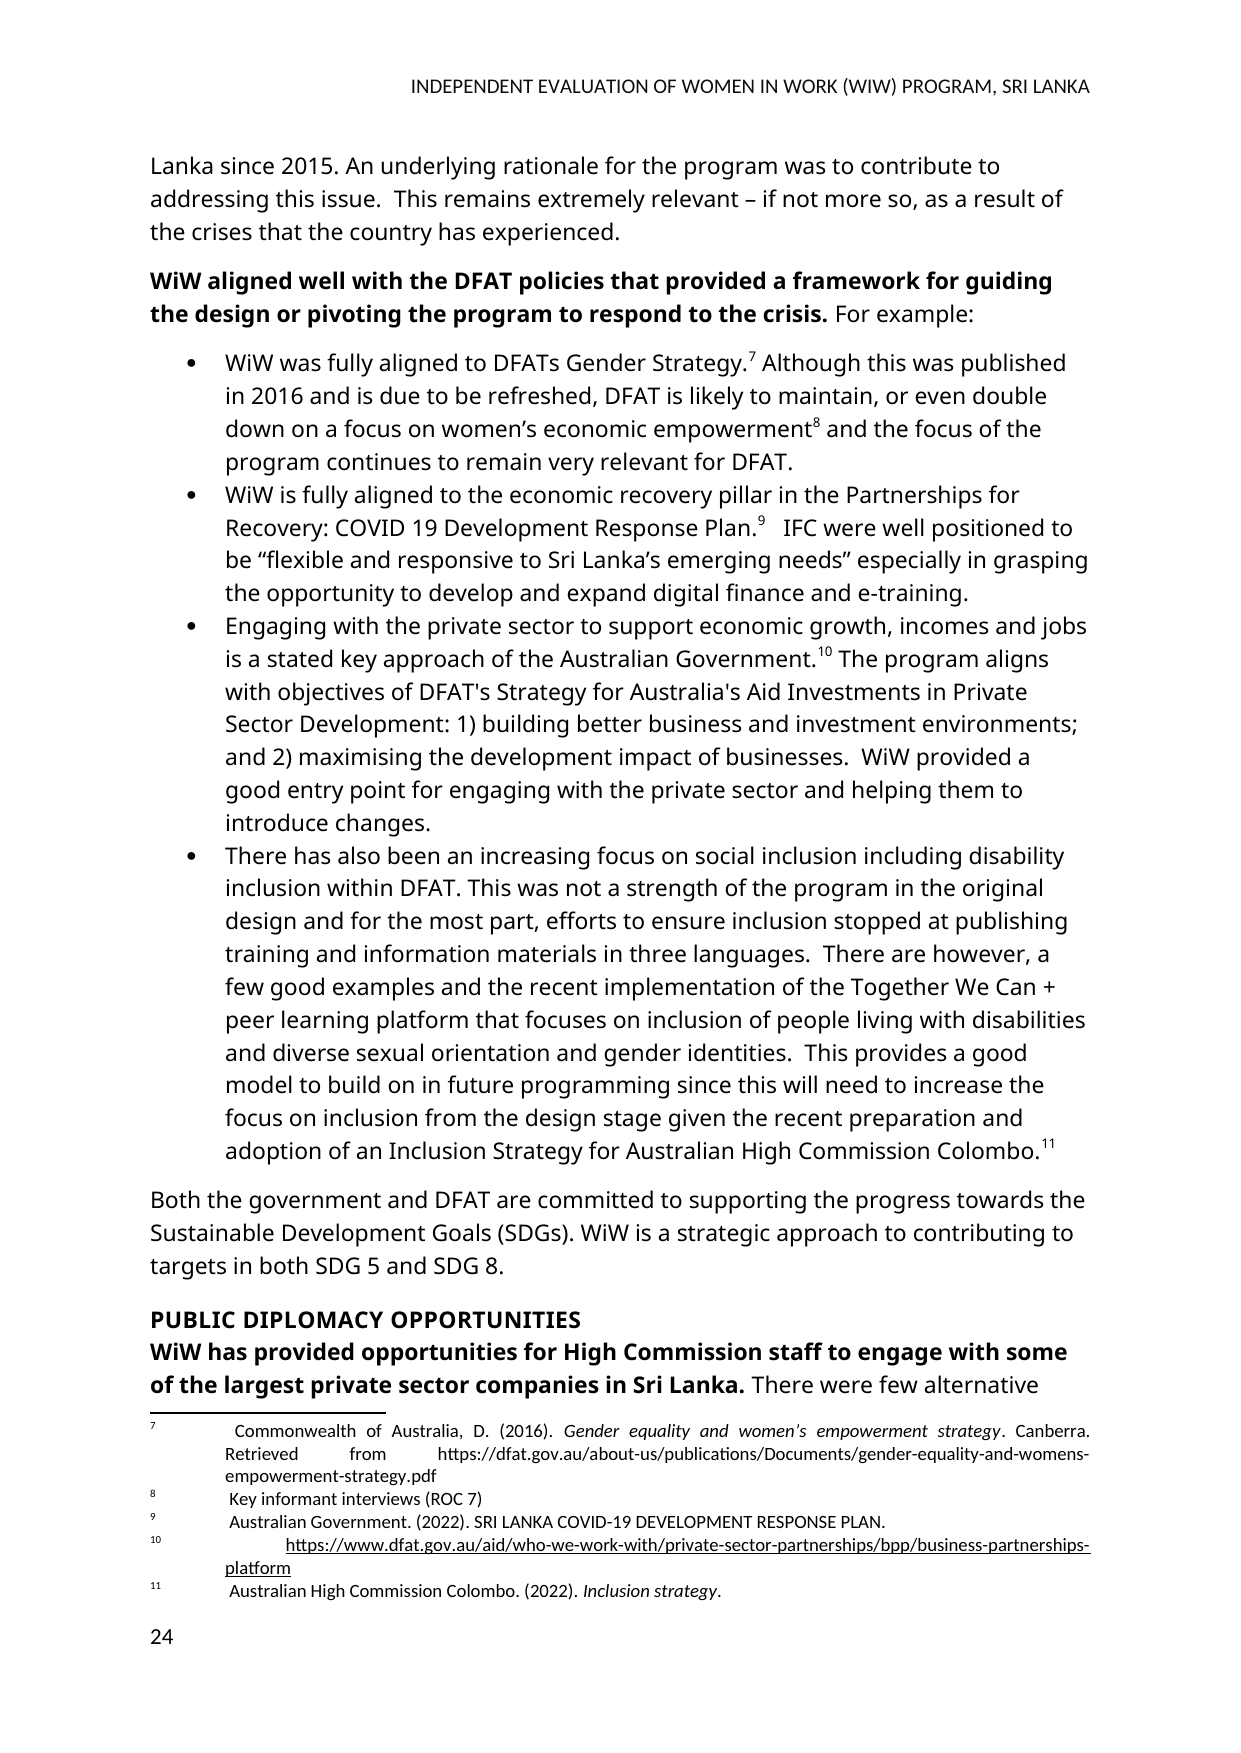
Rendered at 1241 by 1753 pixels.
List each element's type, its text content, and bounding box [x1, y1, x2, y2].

list There has also been an increasing focus on social inclusion including disability inclusion within DFAT. This was not a strength of the program in the original design and for the most part, efforts to ensure inclusion stopped at publishing training and information materials in three languages. There are however, a few good examples and the recent implementation of the Together We Can + peer learning platform that focuses on inclusion of people living with disabilities and diverse sexual orientation and gender identities. This provides a good model to build on in future programming since this will need to increase the focus on inclusion from the design stage given the recent preparation and adoption of an Inclusion Strategy for Australian High Commission Colombo. [187, 839, 1090, 1166]
text WiW aligned well with the DFAT policies that provided a framework for guiding the design or pivoting the program to respond to the crisis. For example: [150, 265, 1090, 329]
text Both the government and DFAT are committed to supporting the progress towards the Sustainable Development Goals (SDGs). WiW is a strategic approach to contributing to targets in both SDG 5 and SDG 8. [150, 1184, 1090, 1281]
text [150, 150, 1090, 247]
list WiW was fully aligned to DFATs Gender Strategy. Although this was published in 2016 and is due to be refreshed, DFAT is likely to maintain, or even double down on a focus on women’s economic empowerment and the focus of the program continues to remain very relevant for DFAT. [187, 347, 1090, 477]
subtitle PUBLIC DIPLOMACY OPPORTUNITIES [150, 1303, 1090, 1335]
list Engaging with the private sector to support economic growth, incomes and jobs is a stated key approach of the Australian Government. The program aligns with objectives of DFAT's Strategy for Australia's Aid Investments in Private Sector Development: 1) building better business and investment environments; and 2) maximising the development impact of businesses. WiW provided a good entry point for engaging with the private sector and helping them to introduce changes. [187, 610, 1090, 838]
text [150, 1336, 1090, 1400]
list WiW is fully aligned to the economic recovery pillar in the Partnerships for Recovery: COVID 19 Development Response Plan. IFC were well positioned to be “flexible and responsive to Sri Lanka’s emerging needs” especially in grasping the opportunity to develop and expand digital finance and e-training. [187, 479, 1090, 608]
